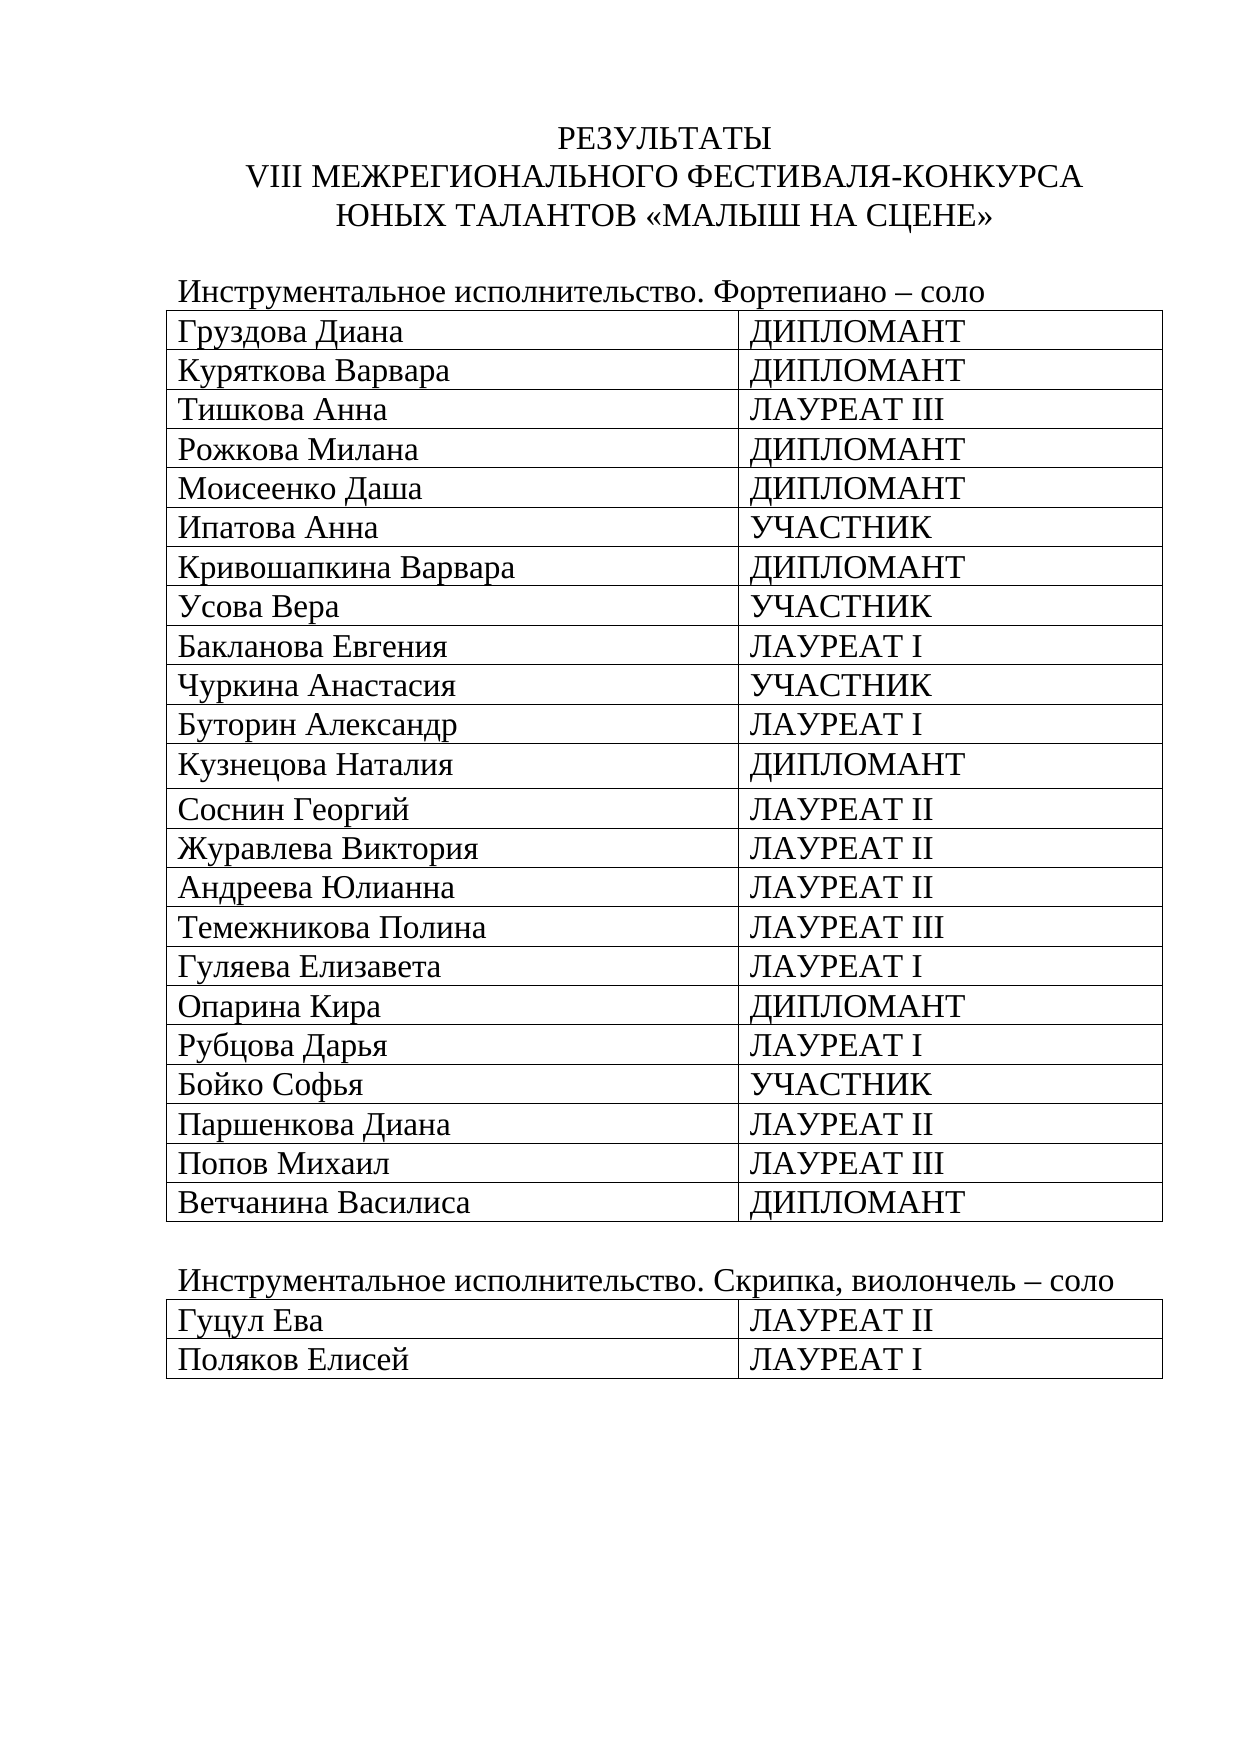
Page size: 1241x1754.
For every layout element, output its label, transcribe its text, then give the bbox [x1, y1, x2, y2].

table_header ДИПЛОМАНТ [739, 311, 1162, 349]
table_cell ЛАУРЕАТ I [739, 947, 1162, 985]
table_cell Рубцова Дарья [167, 1025, 738, 1064]
table_cell ЛАУРЕАТ I [739, 1025, 1162, 1064]
table_cell ДИПЛОМАНТ [739, 744, 1162, 788]
table_cell ЛАУРЕАТ I [739, 705, 1162, 743]
table_cell Ипатова Анна [167, 508, 738, 546]
table_cell Кривошапкина Варвара [167, 547, 738, 585]
table_cell ДИПЛОМАНТ [739, 1183, 1162, 1221]
table_cell Бойко Софья [167, 1065, 738, 1103]
table_cell Кузнецова Наталия [167, 744, 738, 788]
table_cell ДИПЛОМАНТ [739, 986, 1162, 1024]
table_cell Буторин Александр [167, 705, 738, 743]
table_cell Попов Михаил [167, 1144, 738, 1182]
table_cell Поляков Елисей [167, 1339, 738, 1378]
table_cell Усова Вера [167, 586, 738, 625]
text Инструментальное исполнительство. Скрипка, виолончель – соло [177, 1261, 1152, 1299]
table_cell Андреева Юлианна [167, 868, 738, 906]
table_header Гуцул Ева [167, 1300, 738, 1338]
table_cell ЛАУРЕАТ II [739, 1104, 1162, 1142]
table_cell ЛАУРЕАТ III [739, 907, 1162, 946]
table_header Груздова Диана [167, 311, 738, 349]
table_cell ЛАУРЕАТ II [739, 789, 1162, 827]
table_cell УЧАСТНИК [739, 1065, 1162, 1103]
table_cell Рожкова Милана [167, 429, 738, 467]
text ЮНЫХ ТАЛАНТОВ «МАЛЫШ НА СЦЕНЕ» [177, 195, 1152, 233]
text Инструментальное исполнительство. Фортепиано – соло [177, 271, 1152, 310]
table_cell ЛАУРЕАТ III [739, 390, 1162, 428]
text РЕЗУЛЬТАТЫ [177, 118, 1152, 156]
table_cell ДИПЛОМАНТ [739, 547, 1162, 585]
table_cell Паршенкова Диана [167, 1104, 738, 1142]
table_cell УЧАСТНИК [739, 586, 1162, 625]
table_cell ЛАУРЕАТ I [739, 1339, 1162, 1378]
table_cell Опарина Кира [167, 986, 738, 1024]
table_cell ЛАУРЕАТ II [739, 868, 1162, 906]
table_cell УЧАСТНИК [739, 665, 1162, 703]
table_cell Моисеенко Даша [167, 468, 738, 507]
table_cell Ветчанина Василиса [167, 1183, 738, 1221]
table_cell УЧАСТНИК [739, 508, 1162, 546]
table_cell Куряткова Варвара [167, 350, 738, 388]
text VIII МЕЖРЕГИОНАЛЬНОГО ФЕСТИВАЛЯ-КОНКУРСА [177, 156, 1152, 195]
table_cell ЛАУРЕАТ II [739, 829, 1162, 867]
table_cell ДИПЛОМАНТ [739, 429, 1162, 467]
table_cell ЛАУРЕАТ I [739, 626, 1162, 664]
table_cell ЛАУРЕАТ III [739, 1144, 1162, 1182]
table_cell Гуляева Елизавета [167, 947, 738, 985]
table_cell ДИПЛОМАНТ [739, 350, 1162, 388]
table_cell ДИПЛОМАНТ [739, 468, 1162, 507]
table_cell Соснин Георгий [167, 789, 738, 827]
table_cell Журавлева Виктория [167, 829, 738, 867]
table_header ЛАУРЕАТ II [739, 1300, 1162, 1338]
table_cell Чуркина Анастасия [167, 665, 738, 703]
table_cell Тишкова Анна [167, 390, 738, 428]
table_cell Темежникова Полина [167, 907, 738, 946]
table_cell Бакланова Евгения [167, 626, 738, 664]
